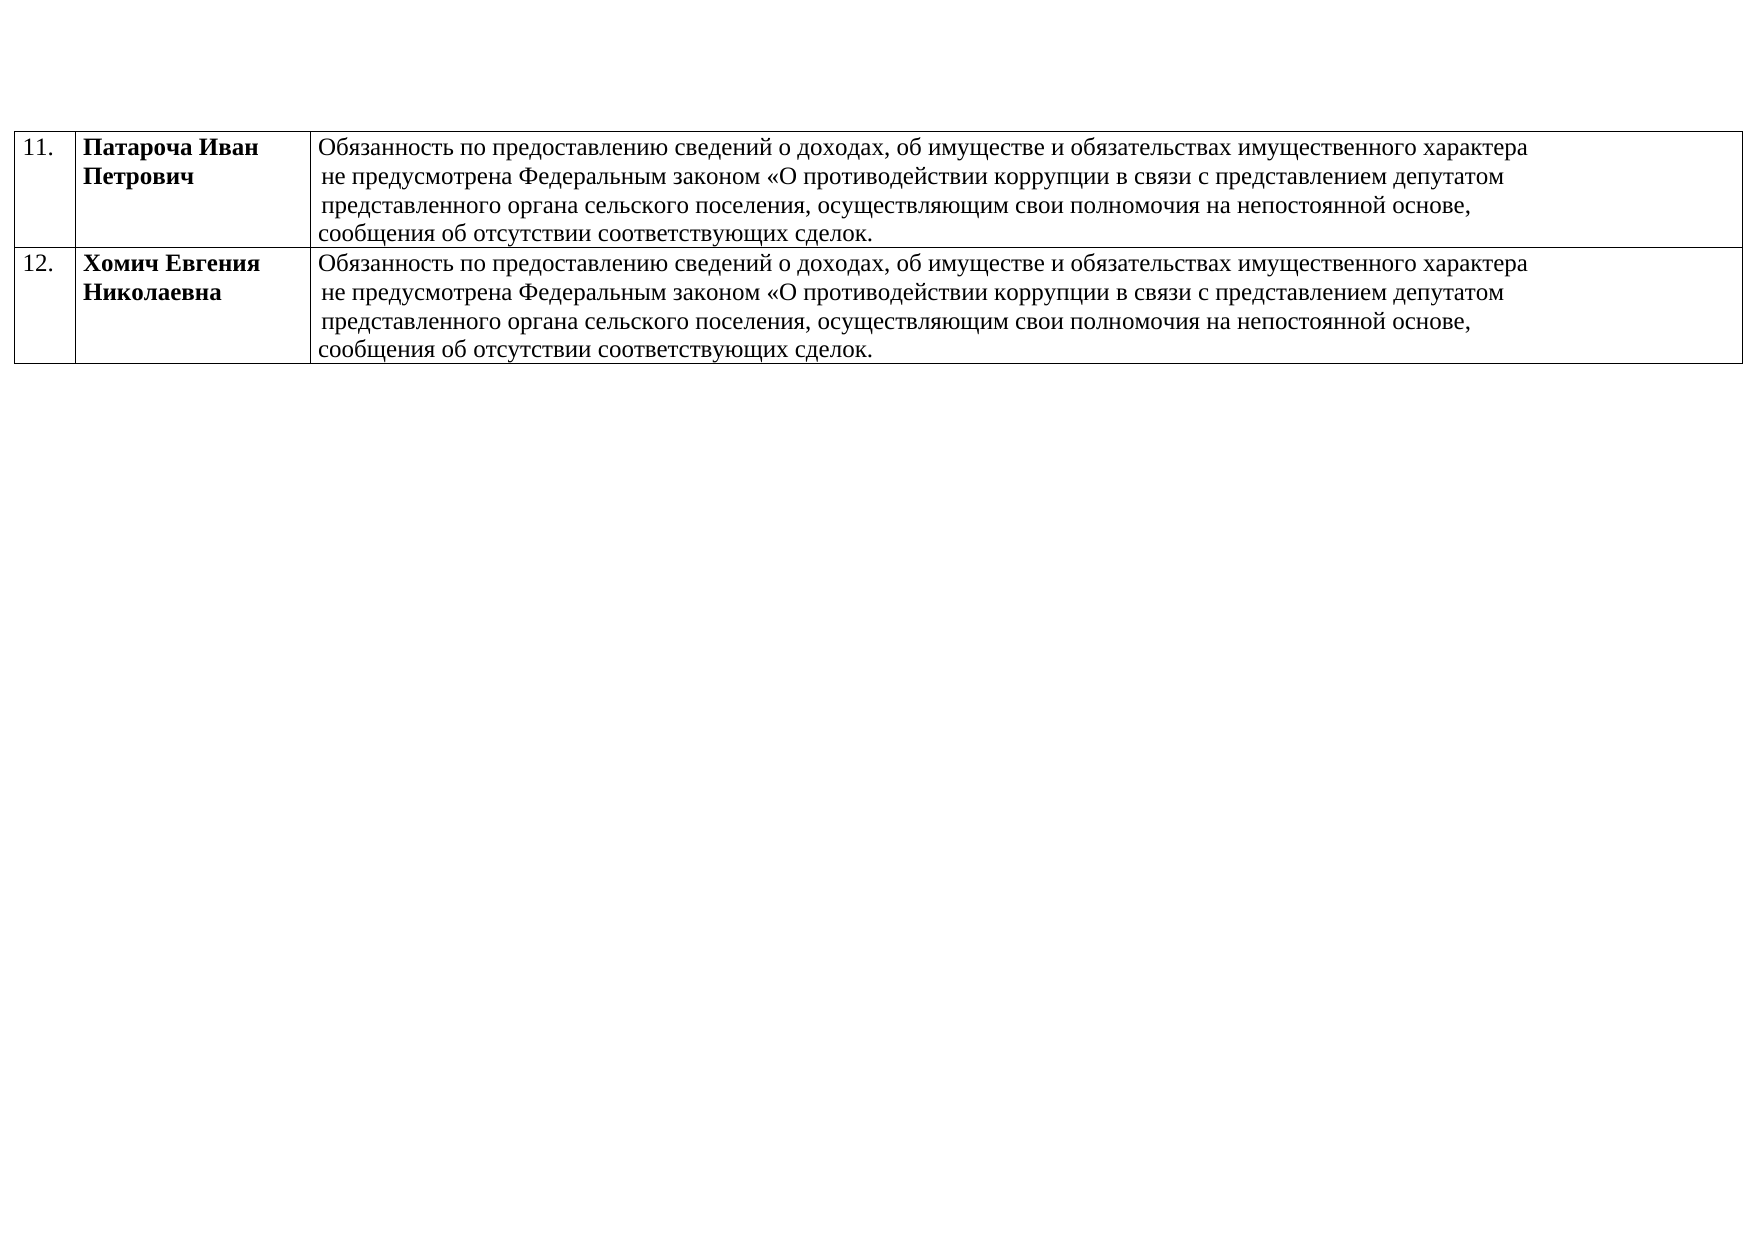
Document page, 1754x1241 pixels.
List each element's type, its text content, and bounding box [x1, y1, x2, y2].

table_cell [311, 132, 1742, 247]
table_cell 12. [15, 248, 75, 363]
table_cell Патароча Иван Петрович [76, 132, 310, 247]
table_cell Хомич Евгения Николаевна [76, 248, 310, 363]
table_cell 11. [15, 132, 75, 247]
